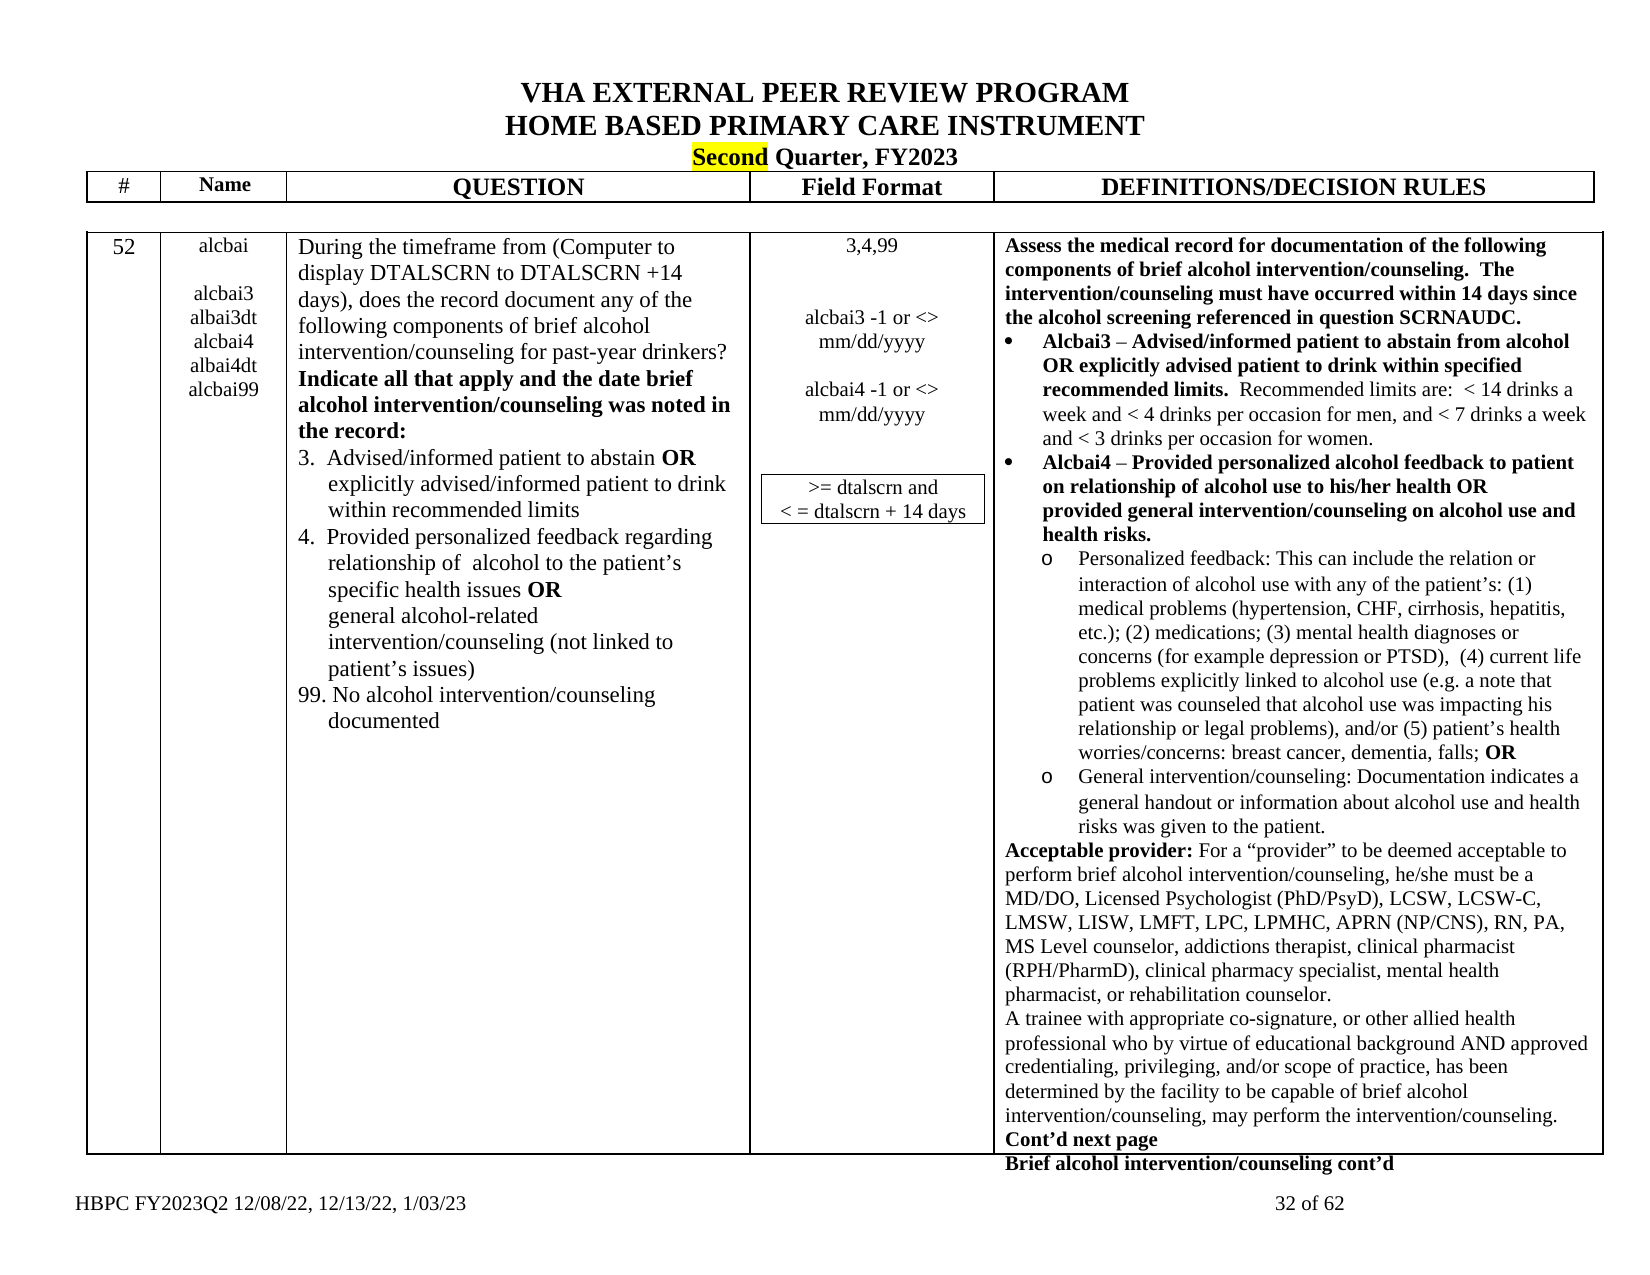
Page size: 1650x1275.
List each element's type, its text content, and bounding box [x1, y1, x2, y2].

table_cell During the timeframe from (Computer to display DTALSCRN to DTALSCRN +14 days), does the record document any of the following components of brief alcohol intervention/counseling for past-year drinkers? Indicate all that apply and the date brief alcohol intervention/counseling was noted in the record: 3. Advised/informed patient to abstain OR explicitly advised/informed patient to drink within recommended limits 4. Provided personalized feedback regarding relationship of alcohol to the patient’s specific health issues OR general alcohol-related intervention/counseling (not linked to patient’s issues) 99. No alcohol intervention/counseling documented [287, 233, 749, 1153]
table_cell 3,4,99 alcbai3 -1 or <> mm/dd/yyyy alcbai4 -1 or <> mm/dd/yyyy [751, 233, 993, 1153]
table_cell Assess the medical record for documentation of the following components of brief alcohol intervention/counseling. The intervention/counseling must have occurred within 14 days since the alcohol screening referenced in question SCRNAUDC. Alcbai3 – Advised/informed patient to abstain from alcohol OR explicitly advised patient to drink within specified recommended limits. Recommended limits are: < 14 drinks a week and < 4 drinks per occasion for men, and < 7 drinks a week and < 3 drinks per occasion for women. Alcbai4 – Provided personalized alcohol feedback to patient on relationship of alcohol use to his/her health OR provided general intervention/counseling on alcohol use and health risks. Personalized feedback: This can include the relation or interaction of alcohol use with any of the patient’s: (1) medical problems (hypertension, CHF, cirrhosis, hepatitis, etc.); (2) medications; (3) mental health diagnoses or concerns (for example depression or PTSD), (4) current life problems explicitly linked to alcohol use (e.g. a note that patient was counseled that alcohol use was impacting his relationship or legal problems), and/or (5) patient’s health worries/concerns: breast cancer, dementia, falls; OR General intervention/counseling: Documentation indicates a general handout or information about alcohol use and health risks was given to the patient. Acceptable provider: For a “provider” to be deemed acceptable to perform brief alcohol intervention/counseling, he/she must be a MD/DO, Licensed Psychologist (PhD/PsyD), LCSW, LCSW-C, LMSW, LISW, LMFT, LPC, LPMHC, APRN (NP/CNS), RN, PA, MS Level counselor, addictions therapist, clinical pharmacist (RPH/PharmD), clinical pharmacy specialist, mental health pharmacist, or rehabilitation counselor. A trainee with appropriate co-signature, or other allied health professional who by virtue of educational background AND approved credentialing, privileging, and/or scope of practice, has been determined by the facility to be capable of brief alcohol intervention/counseling, may perform the intervention/counseling. Cont’d next page Brief alcohol intervention/counseling cont’d LPNs are not an acceptable provider. Brief alcohol intervention/counseling by telephone or clinical video telehealth (CVT) is permitted if documented by a health care provider as defined immediately above. Enter the date of the progress note or encounter date. Cerner suggested data sources: Form browser and select AUDIT-C follow up form [995, 233, 1602, 1153]
table_cell alcbai alcbai3 albai3dt alcbai4 albai4dt alcbai99 [161, 233, 286, 1153]
table_cell 52 [88, 233, 160, 1153]
